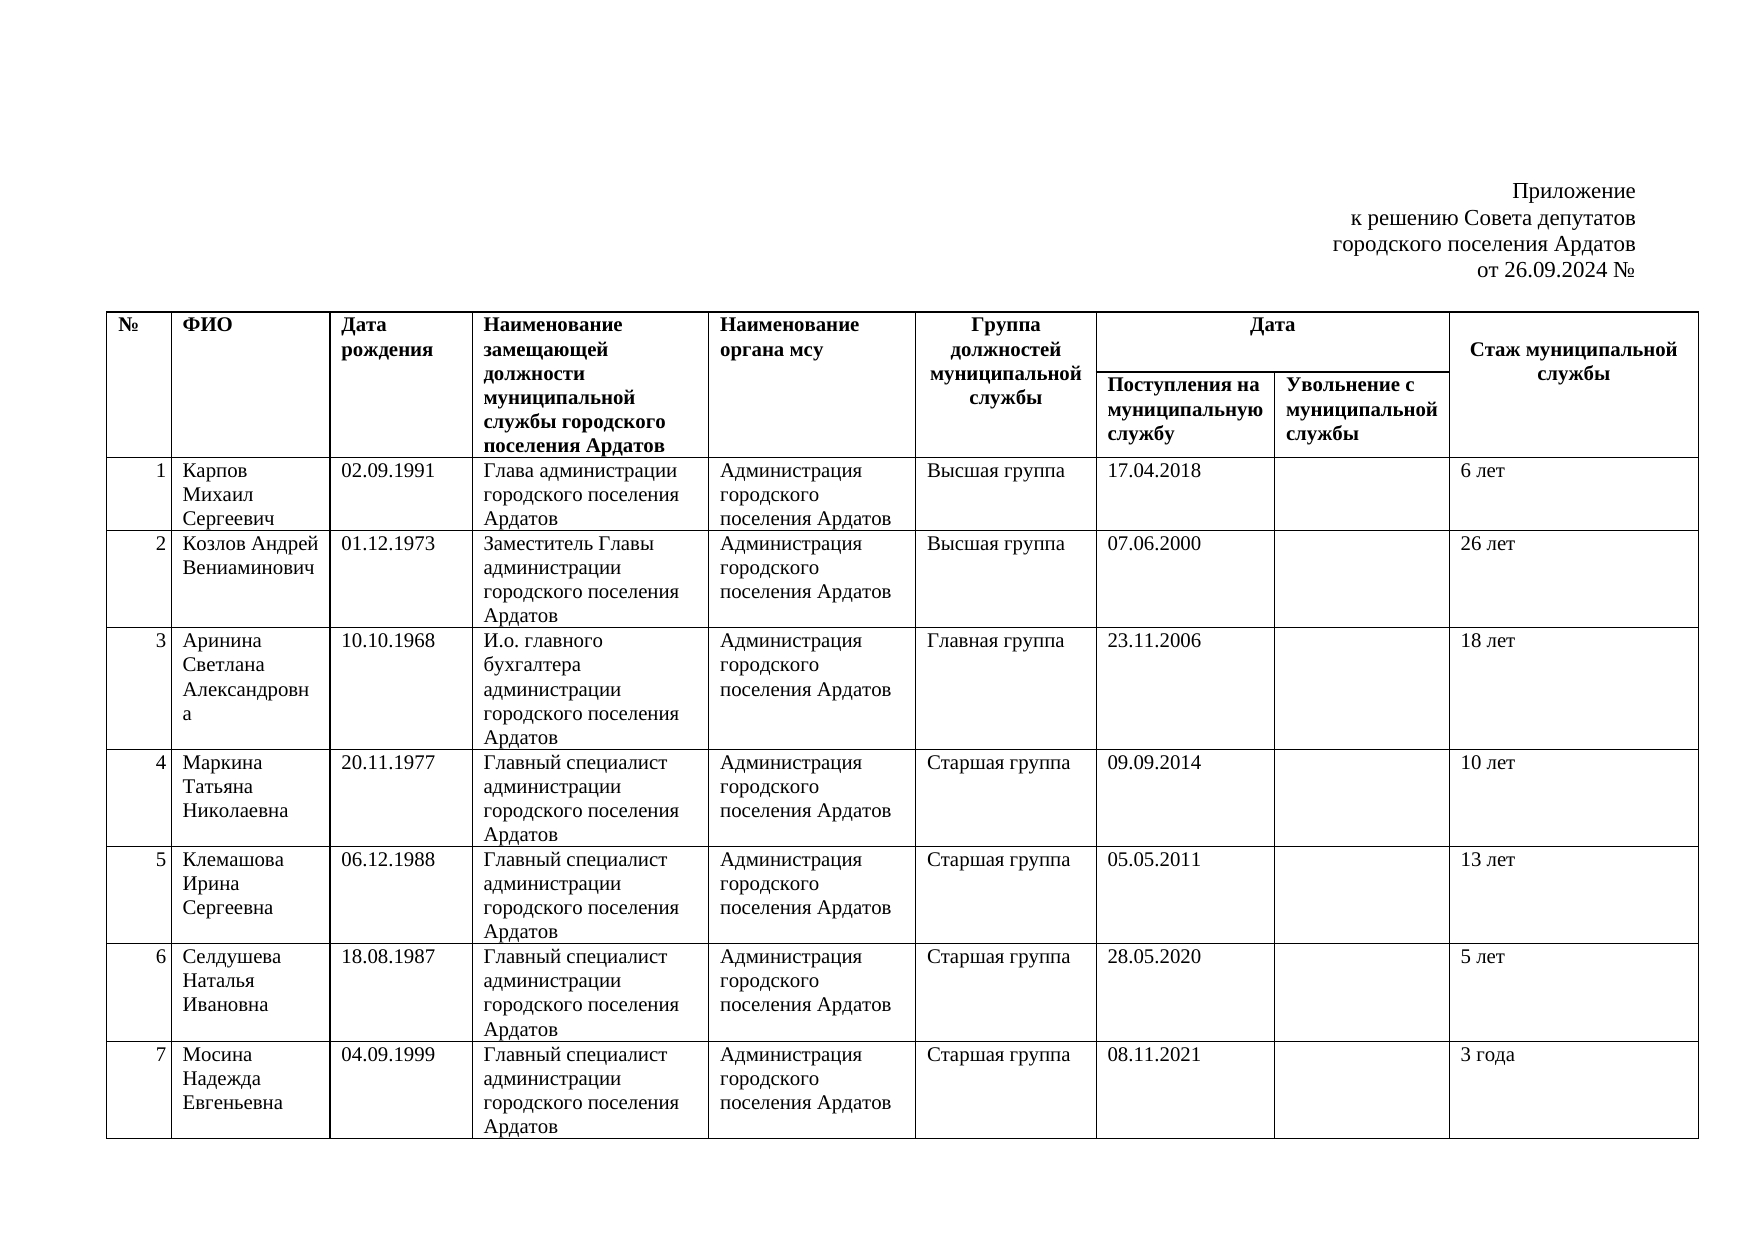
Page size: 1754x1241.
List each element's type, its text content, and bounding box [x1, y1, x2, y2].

table_header Дата [1097, 313, 1449, 371]
table_cell 02.09.1991 [331, 458, 472, 530]
table_cell Администрация городского поселения Ардатов [709, 628, 915, 749]
table_header Группа должностей муниципальной службы [916, 313, 1096, 457]
text к решению Совета депутатов [118, 203, 1636, 230]
table_cell [1275, 1042, 1449, 1138]
table_cell 06.12.1988 [331, 847, 472, 943]
table_cell 08.11.2021 [1097, 1042, 1274, 1138]
table_cell Высшая группа [916, 458, 1096, 530]
table_cell [107, 944, 171, 1041]
text от 26.09.2024 № [118, 256, 1636, 283]
table_cell Карпов Михаил Сергеевич [172, 458, 329, 530]
table_cell Старшая группа [916, 944, 1096, 1041]
table_cell [107, 1042, 171, 1138]
table_cell 26 лет [1450, 531, 1698, 627]
table_cell 6 лет [1450, 458, 1698, 530]
table_cell Администрация городского поселения Ардатов [709, 458, 915, 530]
table_cell [1275, 458, 1449, 530]
table_cell [1275, 847, 1449, 943]
table_cell [107, 847, 171, 943]
table_cell Администрация городского поселения Ардатов [709, 847, 915, 943]
table_cell Администрация городского поселения Ардатов [709, 531, 915, 627]
table_cell Старшая группа [916, 750, 1096, 846]
table_cell [107, 628, 171, 749]
table_cell Маркина Татьяна Николаевна [172, 750, 329, 846]
table_cell 05.05.2011 [1097, 847, 1274, 943]
table_cell Главный специалист администрации городского поселения Ардатов [473, 750, 708, 846]
table_cell 18.08.1987 [331, 944, 472, 1041]
table_cell Аринина Светлана Александровна [172, 628, 329, 749]
table_cell 28.05.2020 [1097, 944, 1274, 1041]
table_header Стаж муниципальной службы [1450, 313, 1698, 457]
table_cell Главный специалист администрации городского поселения Ардатов [473, 847, 708, 943]
table_cell Селдушева Наталья Ивановна [172, 944, 329, 1041]
table_cell [1275, 628, 1449, 749]
table_cell Поступления на муниципальную службу [1097, 373, 1274, 457]
table_cell Мосина Надежда Евгеньевна [172, 1042, 329, 1138]
table_cell 3 года [1450, 1042, 1698, 1138]
table_cell Клемашова Ирина Сергеевна [172, 847, 329, 943]
table_cell 5 лет [1450, 944, 1698, 1041]
table_cell [1275, 750, 1449, 846]
table_cell 17.04.2018 [1097, 458, 1274, 530]
table_cell 10 лет [1450, 750, 1698, 846]
table_cell Высшая группа [916, 531, 1096, 627]
table_cell 18 лет [1450, 628, 1698, 749]
table_cell Заместитель Главы администрации городского поселения Ардатов [473, 531, 708, 627]
table_cell [107, 531, 171, 627]
text городского поселения Ардатов [118, 230, 1636, 256]
table_cell Администрация городского поселения Ардатов [709, 944, 915, 1041]
table_cell 01.12.1973 [331, 531, 472, 627]
table_header ФИО [172, 313, 329, 457]
table_cell 23.11.2006 [1097, 628, 1274, 749]
table_cell Старшая группа [916, 1042, 1096, 1138]
table_cell Старшая группа [916, 847, 1096, 943]
table_cell Главный специалист администрации городского поселения Ардатов [473, 1042, 708, 1138]
table_cell 09.09.2014 [1097, 750, 1274, 846]
table_cell [1275, 531, 1449, 627]
table_cell И.о. главного бухгалтера администрации городского поселения Ардатов [473, 628, 708, 749]
table_cell 04.09.1999 [331, 1042, 472, 1138]
table_header Наименование органа мсу [709, 313, 915, 457]
table_cell Главная группа [916, 628, 1096, 749]
table_cell Глава администрации городского поселения Ардатов [473, 458, 708, 530]
table_cell Главный специалист администрации городского поселения Ардатов [473, 944, 708, 1041]
table_cell Увольнение с муниципальной службы [1275, 373, 1449, 457]
table_cell [107, 458, 171, 530]
table_cell 07.06.2000 [1097, 531, 1274, 627]
table_header Наименование замещающей должности муниципальной службы городского поселения Ардатов [473, 313, 708, 457]
table_cell Администрация городского поселения Ардатов [709, 750, 915, 846]
text Приложение [118, 177, 1636, 203]
table_cell 13 лет [1450, 847, 1698, 943]
table_cell 20.11.1977 [331, 750, 472, 846]
table_cell [1275, 944, 1449, 1041]
table_cell [107, 750, 171, 846]
table_header № [107, 313, 171, 457]
table_cell 10.10.1968 [331, 628, 472, 749]
table_cell Козлов Андрей Вениаминович [172, 531, 329, 627]
table_header Дата рождения [331, 313, 472, 457]
table_cell Администрация городского поселения Ардатов [709, 1042, 915, 1138]
